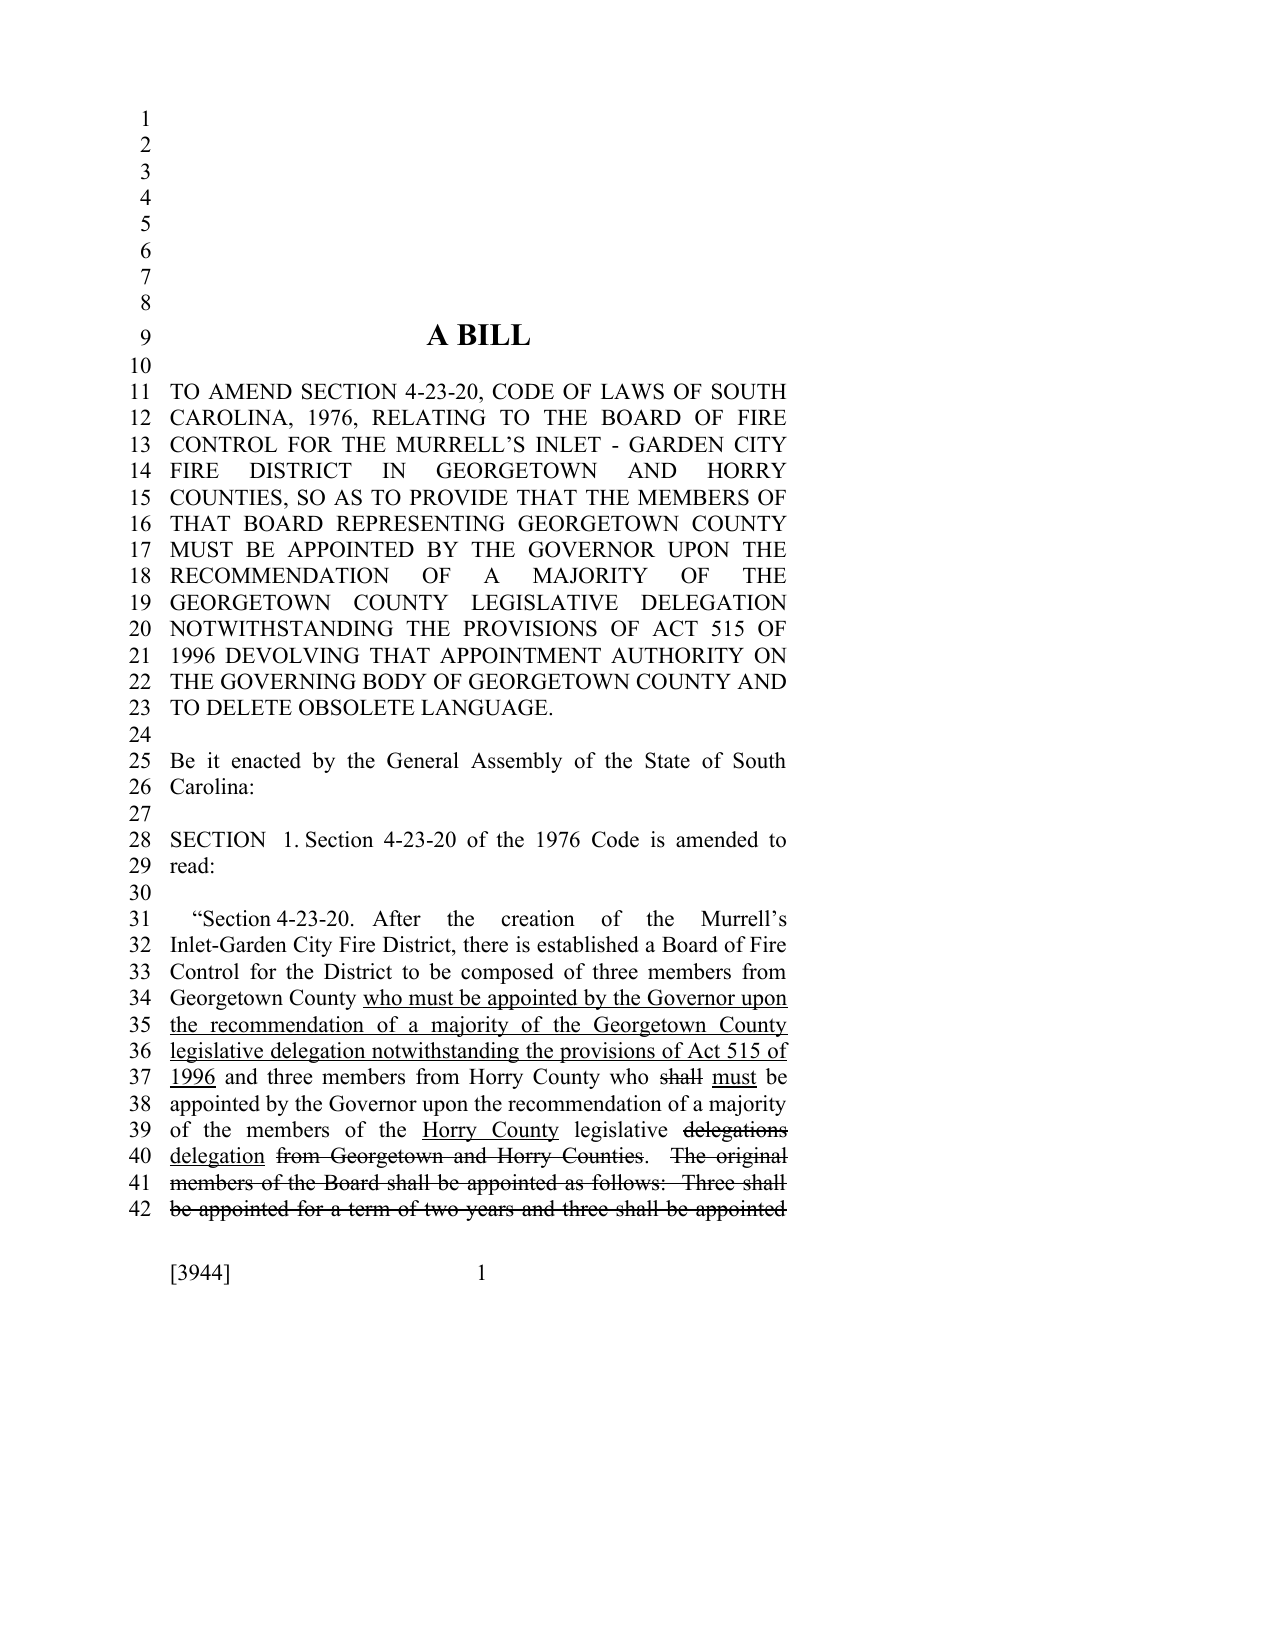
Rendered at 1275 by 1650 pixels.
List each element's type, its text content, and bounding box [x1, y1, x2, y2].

text Be it enacted by the General Assembly of the State of South Carolina: [169, 747, 787, 800]
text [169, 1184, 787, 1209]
text A BILL [169, 316, 787, 352]
text SECTION 1. Section 4-23-20 of the 1976 Code is amended to read: [169, 826, 787, 879]
text TO AMEND SECTION 4-23-20, CODE OF LAWS OF SOUTH CAROLINA, 1976, RELATING TO THE BOARD OF FIRE CONTROL FOR THE MURRELL’S INLET - GARDEN CITY FIRE DISTRICT IN GEORGETOWN AND HORRY COUNTIES, SO AS TO PROVIDE THAT THE MEMBERS OF THAT BOARD REPRESENTING GEORGETOWN COUNTY MUST BE APPOINTED BY THE GOVERNOR UPON THE RECOMMENDATION OF A MAJORITY OF THE GEORGETOWN COUNTY LEGISLATIVE DELEGATION NOTWITHSTANDING THE PROVISIONS OF ACT 515 OF 1996 DEVOLVING THAT APPOINTMENT AUTHORITY ON THE GOVERNING BODY OF GEORGETOWN COUNTY AND TO DELETE OBSOLETE LANGUAGE. [169, 378, 787, 721]
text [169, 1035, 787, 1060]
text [169, 1061, 787, 1183]
